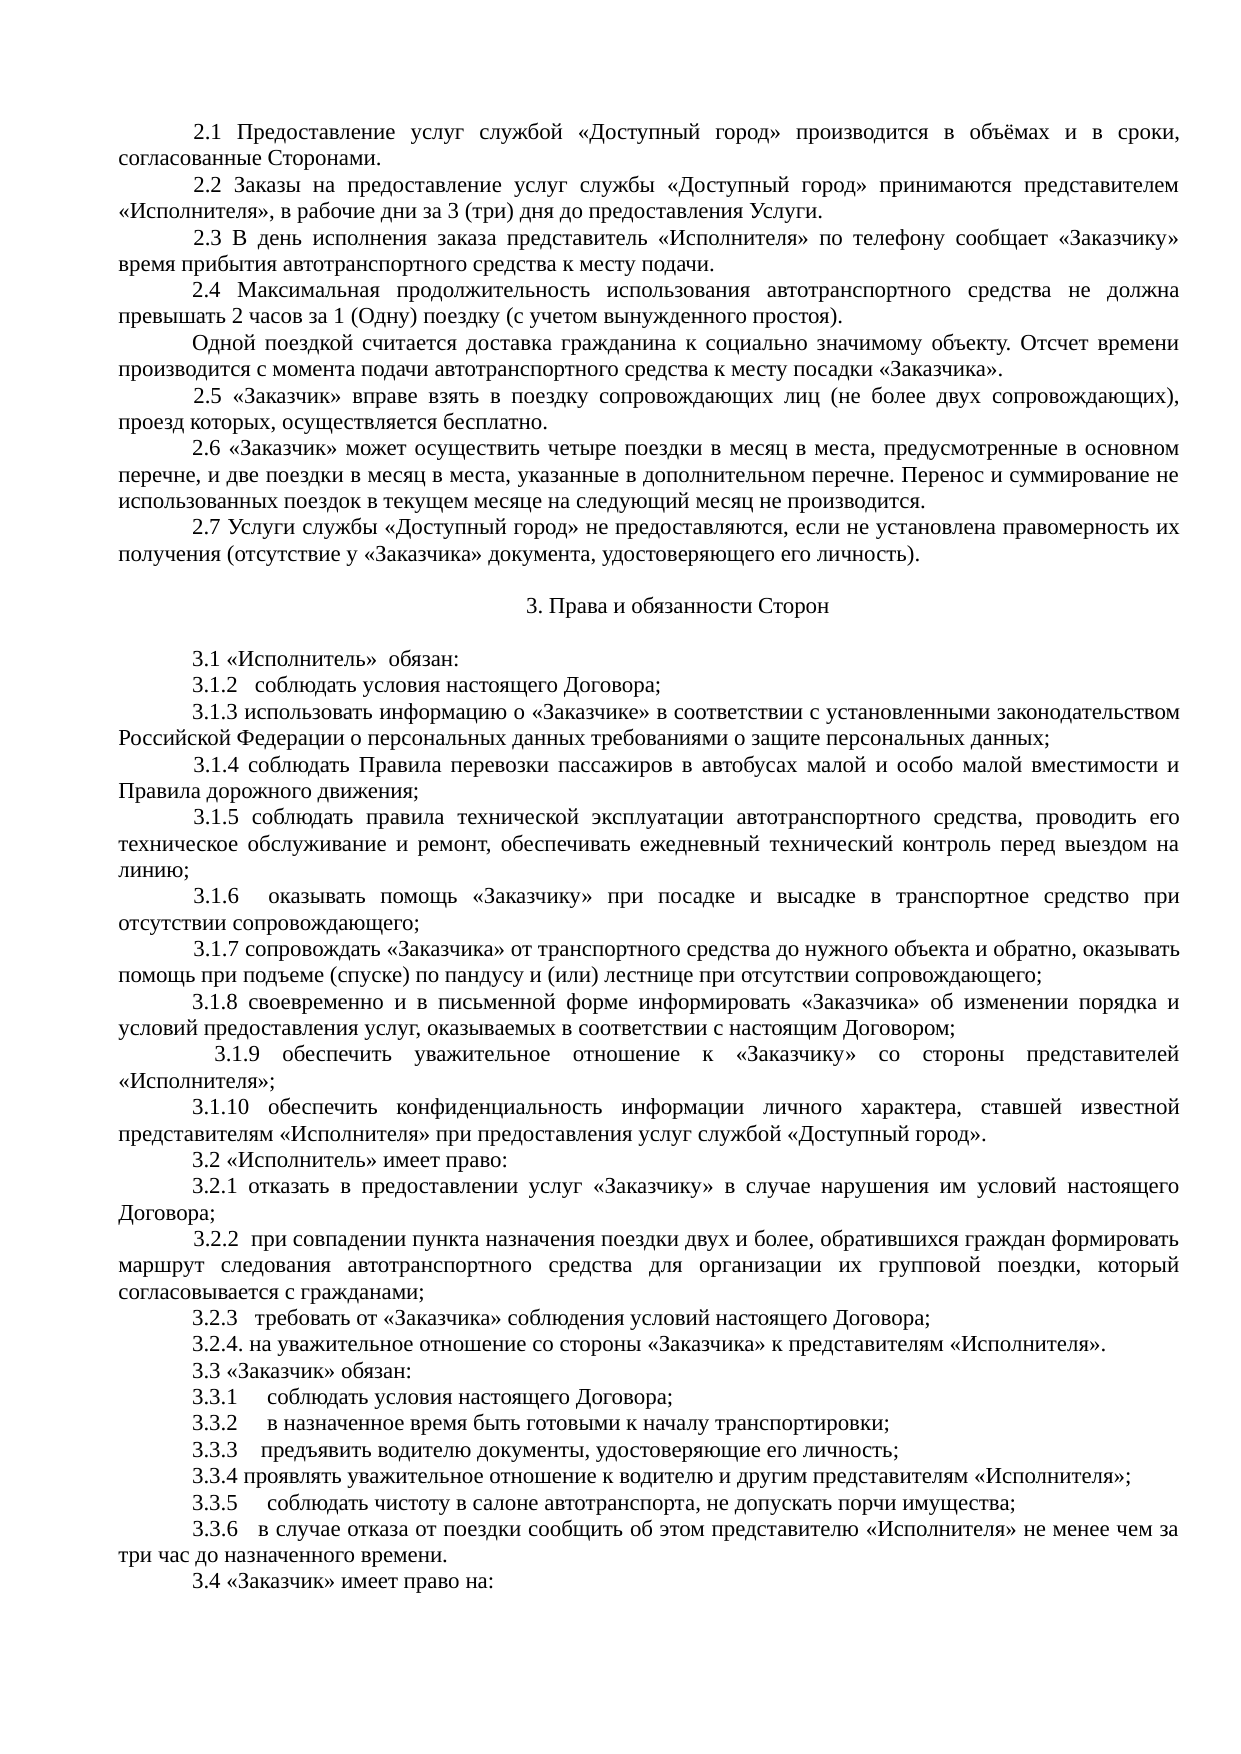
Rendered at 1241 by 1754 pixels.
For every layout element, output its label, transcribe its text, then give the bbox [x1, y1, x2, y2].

text 3.2 «Исполнитель» имеет право: [118, 1146, 1181, 1172]
text 3.2.2 при совпадении пункта назначения поездки двух и более, обратившихся граждан формировать маршрут следования автотранспортного средства для организации их групповой поездки, который согласовывается с гражданами; [118, 1225, 1181, 1304]
text 2.4 Максимальная продолжительность использования автотранспортного средства не должна превышать 2 часов за 1 (Одну) поездку (с учетом вынужденного простоя). [118, 276, 1181, 329]
text 3.1.4 соблюдать Правила перевозки пассажиров в автобусах малой и особо малой вместимости и Правила дорожного движения; [118, 751, 1181, 803]
text 3.2.1 отказать в предоставлении услуг «Заказчику» в случае нарушения им условий настоящего Договора; [118, 1172, 1181, 1225]
text 3.1.8 своевременно и в письменной форме информировать «Заказчика» об изменении порядка и условий предоставления услуг, оказываемых в соответствии с настоящим Договором; [118, 988, 1181, 1041]
text 2.5 «Заказчик» вправе взять в поездку сопровождающих лиц (не более двух сопровождающих), проезд которых, осуществляется бесплатно. [118, 382, 1181, 434]
text 3.2.4. на уважительное отношение со стороны «Заказчика» к представителям «Исполнителя». [118, 1330, 1181, 1357]
list соблюдать условия настоящего Договора; [192, 1383, 1181, 1409]
text 3.1.5 соблюдать правила технической эксплуатации автотранспортного средства, проводить его техническое обслуживание и ремонт, обеспечивать ежедневный технический контроль перед выездом на линию; [118, 803, 1181, 882]
text 3. Права и обязанности Сторон [118, 592, 1181, 619]
text 3.3.4 проявлять уважительное отношение к водителю и другим представителям «Исполнителя»; [118, 1462, 1181, 1488]
text 2.7 Услуги службы «Доступный город» не предоставляются, если не установлена правомерность их получения (отсутствие у «Заказчика» документа, удостоверяющего его личность). [118, 513, 1181, 566]
text 2.6 «Заказчик» может осуществить четыре поездки в месяц в места, предусмотренные в основном перечне, и две поездки в месяц в места, указанные в дополнительном перечне. Перенос и суммирование не использованных поездок в текущем месяце на следующий месяц не производится. [118, 434, 1181, 513]
text 3.1.7 сопровождать «Заказчика» от транспортного средства до нужного объекта и обратно, оказывать помощь при подъеме (спуске) по пандусу и (или) лестнице при отсутствии сопровождающего; [118, 935, 1181, 988]
text 3.1.10 обеспечить конфиденциальность информации личного характера, ставшей известной представителям «Исполнителя» при предоставления услуг службой «Доступный город». [118, 1093, 1181, 1146]
list соблюдать чистоту в салоне автотранспорта, не допускать порчи имущества; [192, 1488, 1181, 1515]
text 3.2.3 требовать от «Заказчика» соблюдения условий настоящего Договора; [118, 1304, 1181, 1330]
text 3.1 «Исполнитель» обязан: [118, 645, 1181, 672]
text 3.1.9 обеспечить уважительное отношение к «Заказчику» со стороны представителей «Исполнителя»; [118, 1041, 1181, 1093]
text 3.1.6 оказывать помощь «Заказчику» при посадке и высадке в транспортное средство при отсутствии сопровождающего; [118, 882, 1181, 935]
text 3.4 «Заказчик» имеет право на: [118, 1568, 1181, 1594]
text Одной поездкой считается доставка гражданина к социально значимому объекту. Отсчет времени производится с момента подачи автотранспортного средства к месту посадки «Заказчика». [118, 329, 1181, 382]
text 3.1.2 соблюдать условия настоящего Договора; [118, 672, 1181, 698]
text 3.3.6 в случае отказа от поездки сообщить об этом представителю «Исполнителя» не менее чем за три час до назначенного времени. [118, 1515, 1181, 1568]
list в назначенное время быть готовыми к началу транспортировки; [192, 1409, 1181, 1436]
text 2.3 В день исполнения заказа представитель «Исполнителя» по телефону сообщает «Заказчику» время прибытия автотранспортного средства к месту подачи. [118, 223, 1181, 276]
text 3.3.3 предъявить водителю документы, удостоверяющие его личность; [192, 1436, 1181, 1462]
text 3.1.3 использовать информацию о «Заказчике» в соответствии с установленными законодательством Российской Федерации о персональных данных требованиями о защите персональных данных; [118, 698, 1181, 751]
text 2.1 Предоставление услуг службой «Доступный город» производится в объёмах и в сроки, согласованные Сторонами. [118, 118, 1181, 171]
text 2.2 Заказы на предоставление услуг службы «Доступный город» принимаются представителем «Исполнителя», в рабочие дни за 3 (три) дня до предоставления Услуги. [118, 171, 1181, 223]
text 3.3 «Заказчик» обязан: [118, 1357, 1181, 1383]
